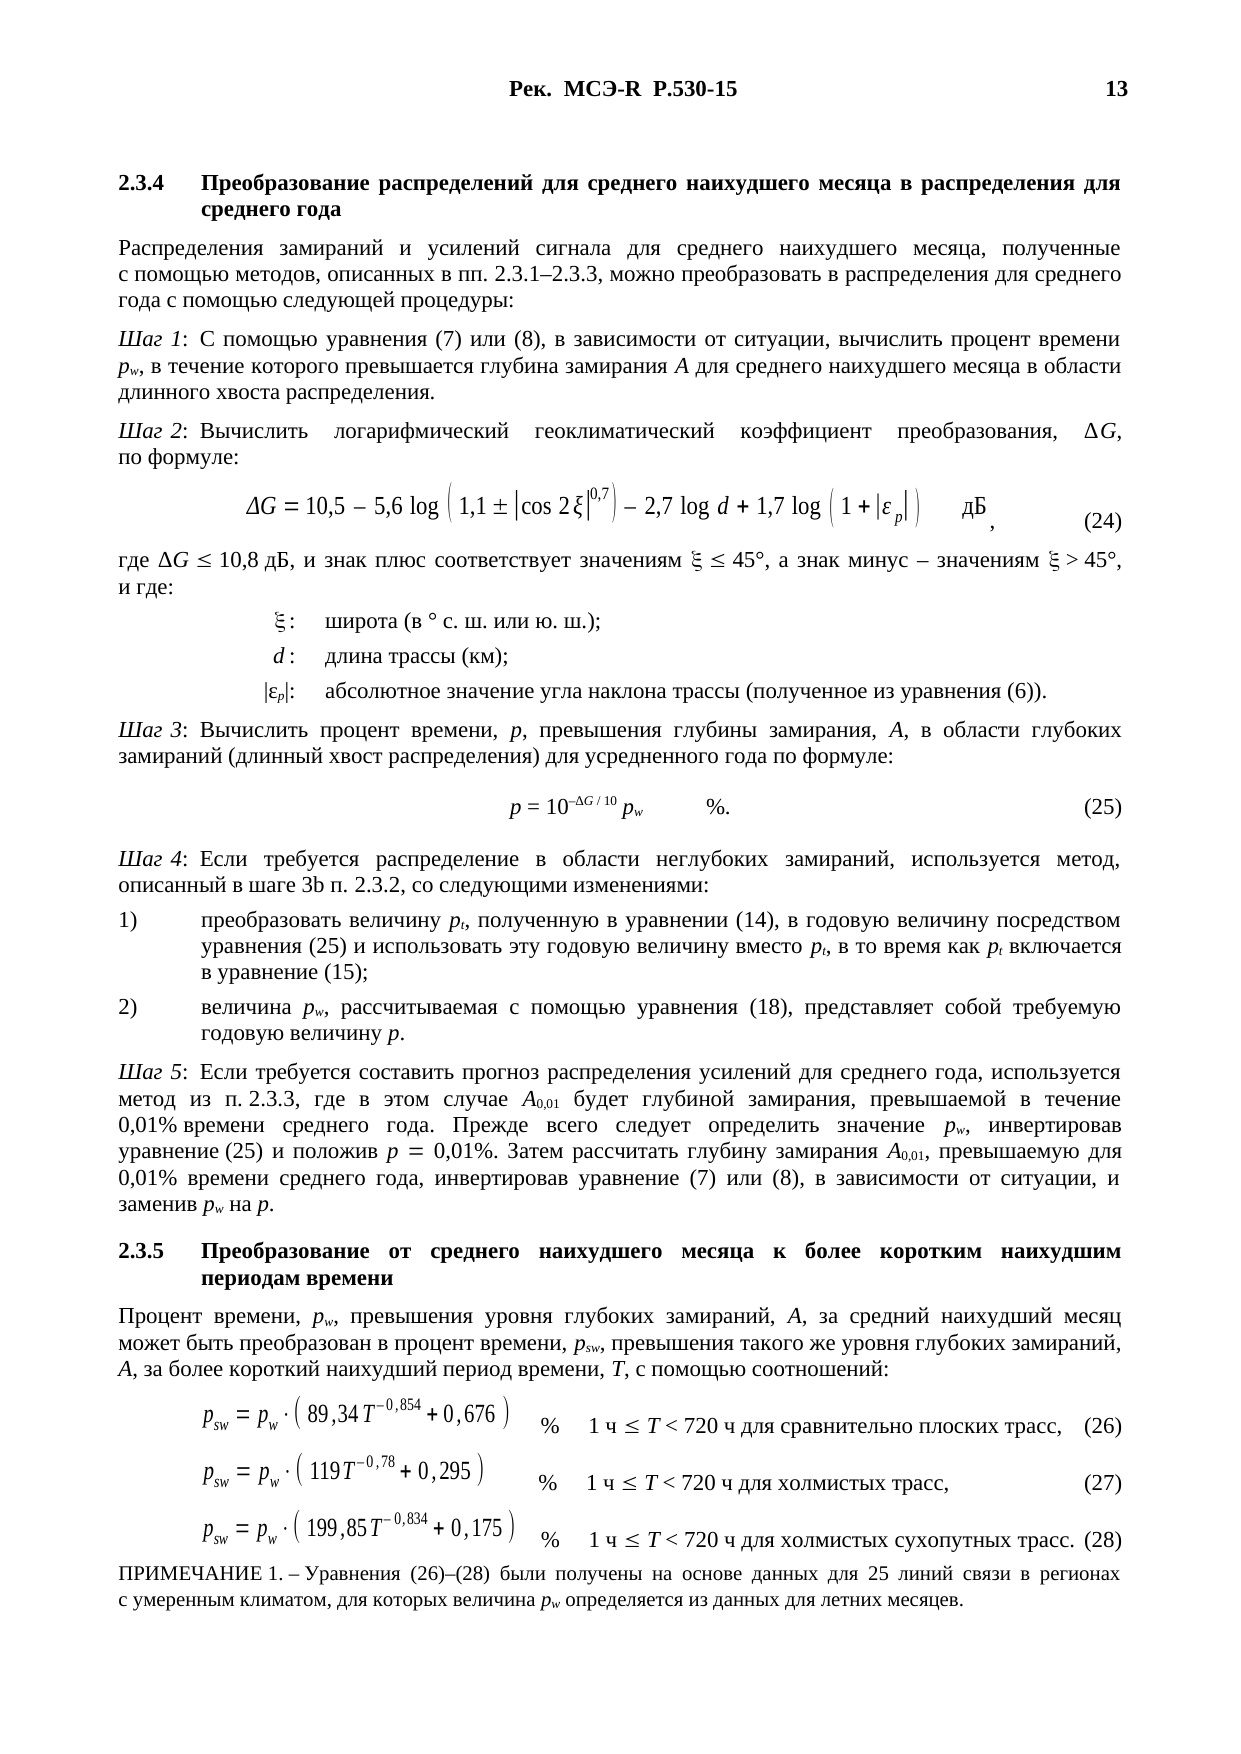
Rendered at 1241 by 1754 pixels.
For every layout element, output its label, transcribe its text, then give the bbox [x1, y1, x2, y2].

text p = 10–ΔG / 10 pw %. (25) [118, 793, 1122, 820]
text % 1 ч T < 720 ч для сравнительно плоских трасс, (26) [118, 1394, 1122, 1439]
subtitle 2.3.4 Преобразование распределений для среднего наихудшего месяца в распределения для среднего года [118, 168, 1122, 221]
text Шаг 2: Вычислить логарифмический геоклиматический коэффициент преобразования, ΔG, по формуле: [118, 417, 1122, 469]
text где ΔG 10,8 дБ, и знак плюс соответствует значениям 45°, а знак минус – значениям > 45°, и где: [118, 546, 1122, 599]
text Шаг 4: Если требуется распределение в области неглубоких замираний, используется метод, описанный в шаге 3b п. 2.3.2, со следующими изменениями: [118, 845, 1122, 897]
text Шаг 3: Вычислить процент времени, p, превышения глубины замирания, A, в области глубоких замираний (длинный хвост распределения) для усредненного года по формуле: [118, 716, 1122, 768]
text |εp|: абсолютное значение угла наклона трассы (полученное из уравнения (6)). [118, 677, 1122, 703]
text Шаг 1: С помощью уравнения (7) или (8), в зависимости от ситуации, вычислить процент времени pw, в течение которого превышается глубина замирания A для среднего наихудшего месяца в области длинного хвоста распределения. [118, 325, 1122, 404]
text , (24) [118, 482, 1122, 534]
subtitle 2.3.5 Преобразование от среднего наихудшего месяца к более коротким наихудшим периодам времени [118, 1237, 1122, 1290]
text 2) величина pw, рассчитываемая с помощью уравнения (18), представляет собой требуемую годовую величину p. [118, 993, 1122, 1046]
text ПРИМЕЧАНИЕ 1. – Уравнения (26)–(28) были получены на основе данных для 25 линий связи в регионах с умеренным климатом, для которых величина pw определяется из данных для летних месяцев. [118, 1561, 1122, 1612]
text d : длина трассы (км); [118, 642, 1122, 668]
text : широта (в ° с. ш. или ю. ш.); [118, 607, 1122, 634]
text Распределения замираний и усилений сигнала для среднего наихудшего месяца, полученные с помощью методов, описанных в пп. 2.3.1–2.3.3, можно преобразовать в распределения для среднего года с помощью следующей процедуры: [118, 234, 1122, 313]
text 1) преобразовать величину pt, полученную в уравнении (14), в годовую величину посредством уравнения (25) и использовать эту годовую величину вместо pt, в то время как pt включается в уравнение (15); [118, 906, 1122, 985]
text Шаг 5: Если требуется составить прогноз распределения усилений для среднего года, используется метод из п. 2.3.3, где в этом случае A0,01 будет глубиной замирания, превышаемой в течение 0,01% времени среднего года. Прежде всего следует определить значение pw, инвертировав уравнение (25) и положив p  0,01%. Затем рассчитать глубину замирания A0,01, превышаемую для 0,01% времени среднего года, инвертировав уравнение (7) или (8), в зависимости от ситуации, и заменив pw на p. [118, 1058, 1122, 1216]
text Процент времени, pw, превышения уровня глубоких замираний, A, за средний наихудший месяц может быть преобразован в процент времени, psw, превышения такого же уровня глубоких замираний, A, за более короткий наихудший период времени, T, с помощью соотношений: [118, 1302, 1122, 1382]
text % 1 ч T < 720 ч для холмистых сухопутных трасс. (28) [118, 1508, 1122, 1553]
text % 1 ч T < 720 ч для холмистых трасс, (27) [118, 1451, 1122, 1496]
